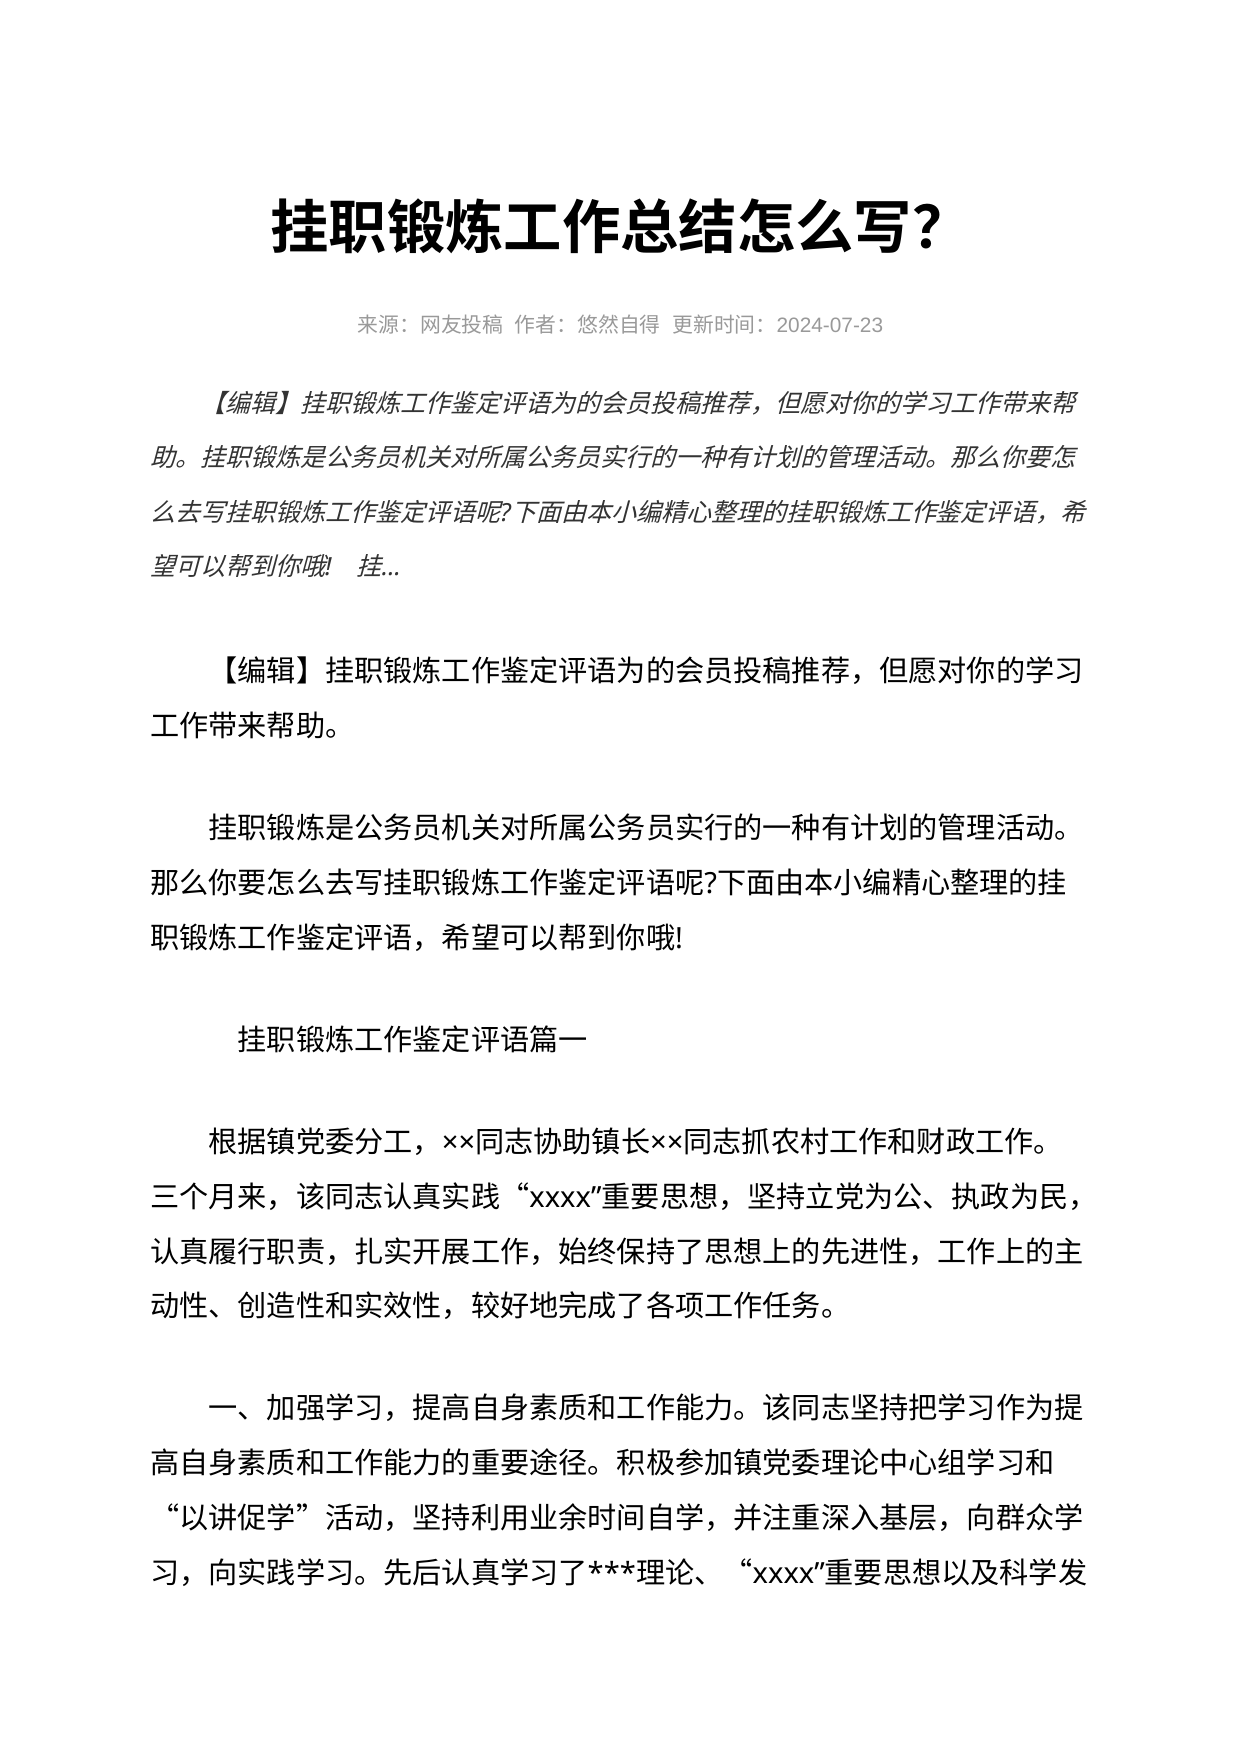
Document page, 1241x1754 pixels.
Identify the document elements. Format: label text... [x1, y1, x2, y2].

text 【编辑】挂职锻炼工作鉴定评语为的会员投稿推荐，但愿对你的学习工作带来帮助。挂职锻炼是公务员机关对所属公务员实行的一种有计划的管理活动。那么你要怎么去写挂职锻炼工作鉴定评语呢?下面由本小编精心整理的挂职锻炼工作鉴定评语，希望可以帮到你哦! 挂... [150, 383, 1090, 583]
text 挂职锻炼工作鉴定评语篇一 [150, 1016, 1090, 1059]
text 【编辑】挂职锻炼工作鉴定评语为的会员投稿推荐，但愿对你的学习工作带来帮助。 [150, 648, 1090, 745]
text 根据镇党委分工，××同志协助镇长××同志抓农村工作和财政工作。三个月来，该同志认真实践“xxxx”重要思想，坚持立党为公、执政为民，认真履行职责，扎实开展工作，始终保持了思想上的先进性，工作上的主动性、创造性和实效性，较好地完成了各项工作任务。 [150, 1118, 1090, 1325]
text 来源：网友投稿 作者：悠然自得 更新时间：2024-07-23 [150, 313, 1090, 337]
text 挂职锻炼是公务员机关对所属公务员实行的一种有计划的管理活动。那么你要怎么去写挂职锻炼工作鉴定评语呢?下面由本小编精心整理的挂职锻炼工作鉴定评语，希望可以帮到你哦! [150, 804, 1090, 957]
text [150, 1385, 1090, 1592]
subtitle 挂职锻炼工作总结怎么写？ [150, 181, 1090, 266]
